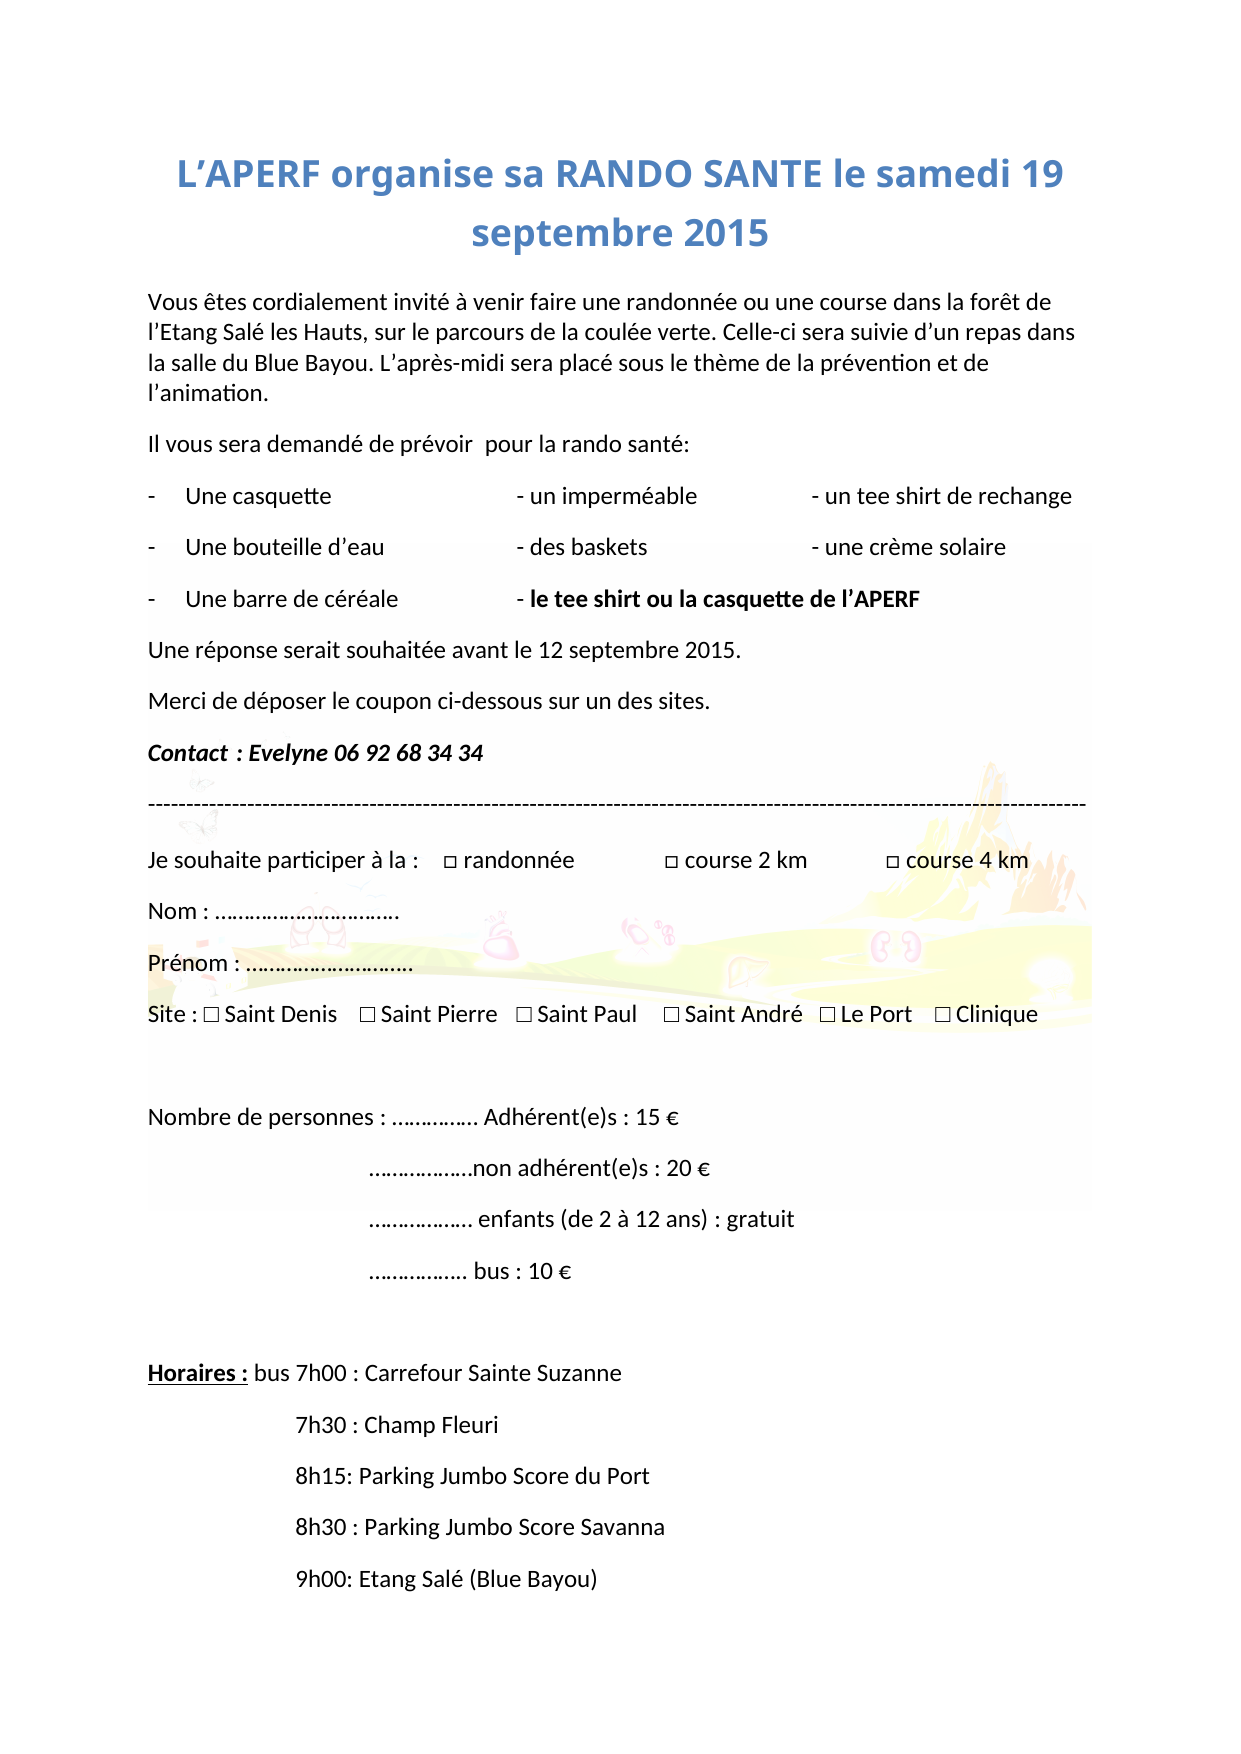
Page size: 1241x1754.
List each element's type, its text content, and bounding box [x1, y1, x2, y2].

list Une bouteille d’eau - des baskets - une crème solaire [148, 531, 1093, 562]
text Il vous sera demandé de prévoir pour la rando santé: [148, 429, 1093, 459]
text 8h30 : Parking Jumbo Score Savanna [221, 1512, 1093, 1542]
text ………………non adhérent(e)s : 20 € [148, 1152, 1093, 1183]
text 7h30 : Champ Fleuri [221, 1409, 1093, 1439]
text Nombre de personnes : …………… Adhérent(e)s : 15 € [148, 1101, 1093, 1131]
text Contact : Evelyne 06 92 68 34 34 [148, 737, 1093, 767]
text Site : □ Saint Denis □ Saint Pierre □ Saint Paul □ Saint André □ Le Port □ Clinique [148, 998, 1093, 1028]
text 9h00: Etang Salé (Blue Bayou) [148, 1563, 1093, 1593]
text --------------------------------------------------------------------------------------------------------------------------- [148, 788, 1093, 819]
text Une réponse serait souhaitée avant le 12 septembre 2015. [148, 634, 1093, 664]
text Prénom : ……………………….. [148, 947, 1093, 977]
text Horaires : bus 7h00 : Carrefour Sainte Suzanne [148, 1357, 1093, 1388]
text Je souhaite participer à la : □ randonnée □ course 2 km □ course 4 km [148, 844, 1093, 874]
text Merci de déposer le coupon ci-dessous sur un des sites. [148, 685, 1093, 716]
text Vous êtes cordialement invité à venir faire une randonnée ou une course dans la forêt de l’Etang Salé les Hauts, sur le parcours de la coulée verte. Celle-ci sera suivie d’un repas dans la salle du Blue Bayou. L’après-midi sera placé sous le thème de la prévention et de l’animation. [148, 286, 1093, 408]
list Une casquette - un imperméable - un tee shirt de rechange [148, 480, 1093, 511]
text 8h15: Parking Jumbo Score du Port [148, 1460, 1093, 1491]
text …………….. bus : 10 € [148, 1255, 1093, 1285]
text L’APERF organise sa RANDO SANTE le samedi 19 septembre 2015 [148, 148, 1093, 257]
list Une barre de céréale - le tee shirt ou la casquette de l’APERF [148, 583, 1093, 613]
text ……………… enfants (de 2 à 12 ans) : gratuit [148, 1203, 1093, 1234]
text Nom : ………………………….. [148, 895, 1093, 926]
